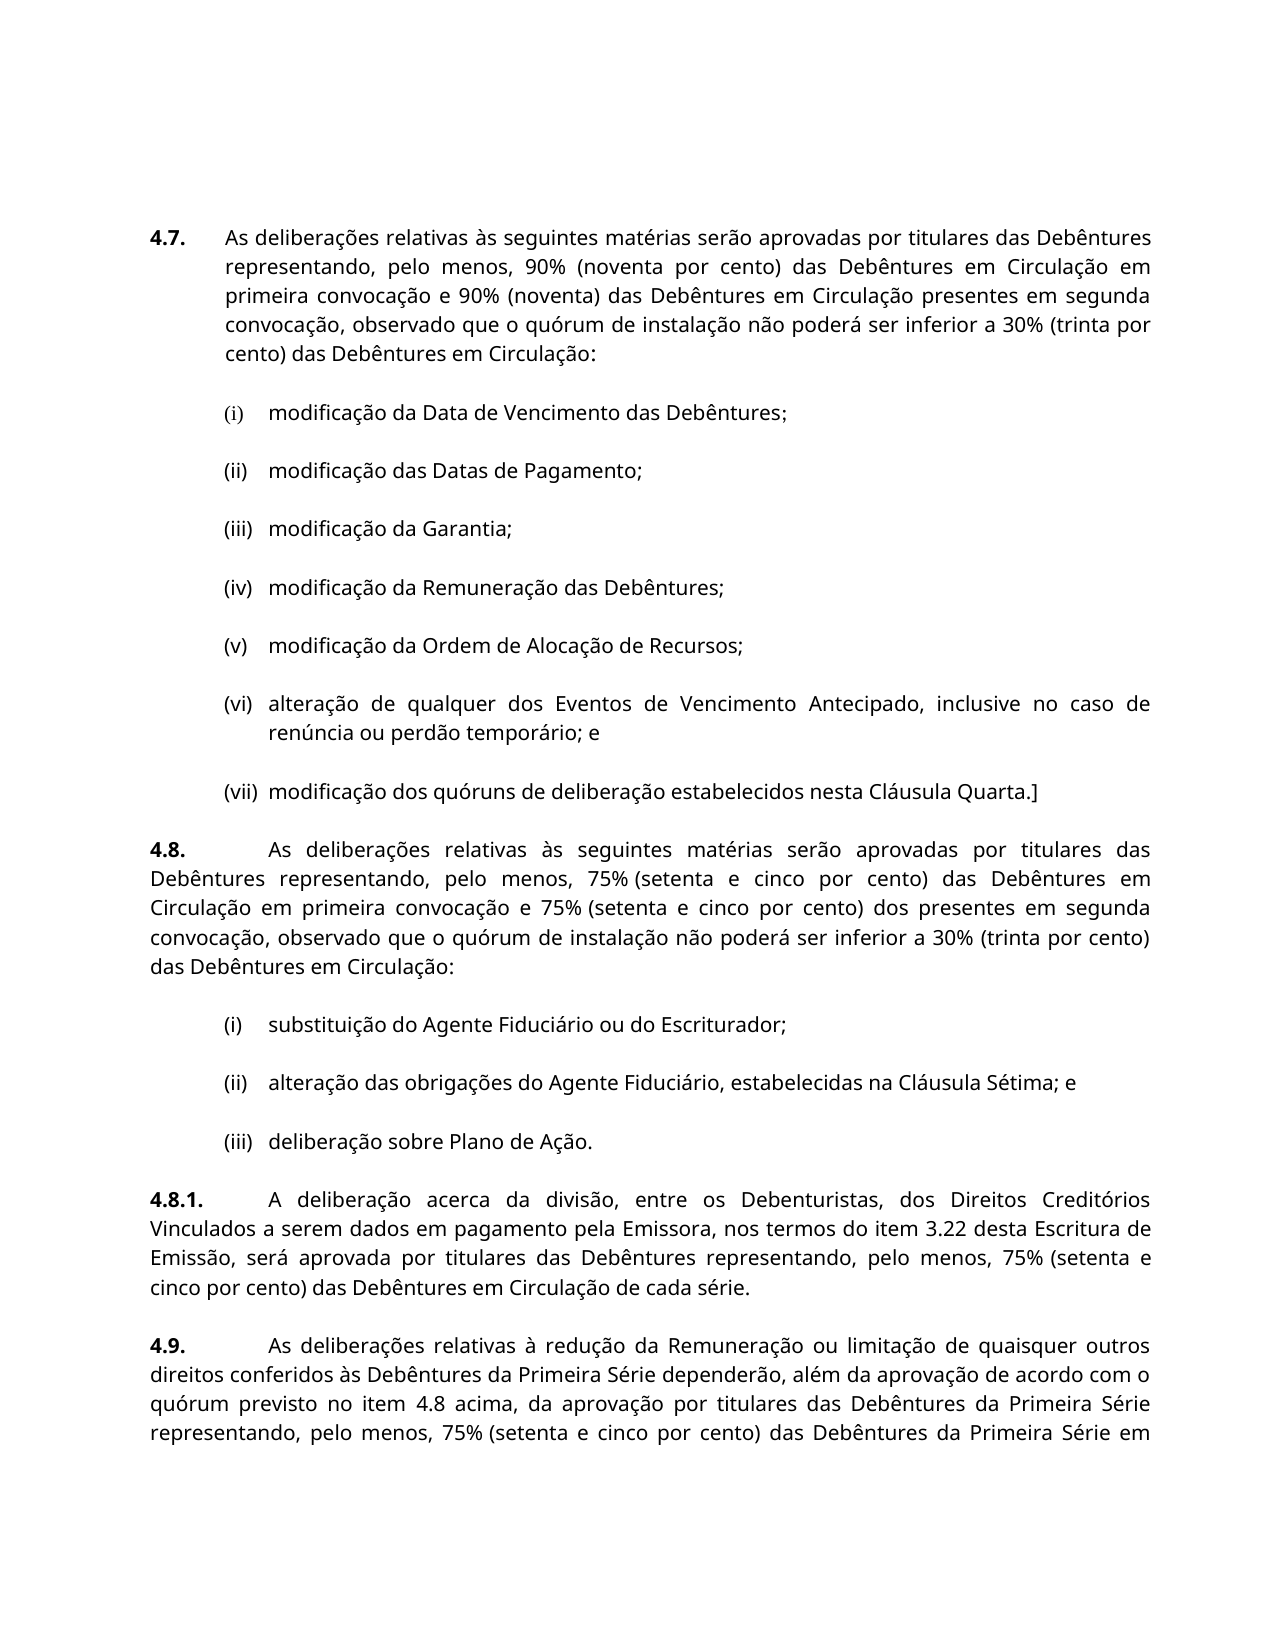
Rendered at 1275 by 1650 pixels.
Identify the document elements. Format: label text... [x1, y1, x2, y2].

list deliberação sobre Plano de Ação. [224, 1126, 1152, 1155]
list alteração de qualquer dos Eventos de Vencimento Antecipado, inclusive no caso de renúncia ou perdão temporário; e [224, 688, 1152, 747]
list modificação dos quóruns de deliberação estabelecidos nesta Cláusula Quarta.] [224, 776, 1152, 805]
list alteração das obrigações do Agente Fiduciário, estabelecidas na Cláusula Sétima; e [224, 1067, 1152, 1097]
list modificação das Datas de Pagamento; [224, 455, 1152, 484]
list As deliberações relativas às seguintes matérias serão aprovadas por titulares das Debêntures representando, pelo menos, 90% (noventa por cento) das Debêntures em Circulação em primeira convocação e 90% (noventa) das Debêntures em Circulação presentes em segunda convocação, observado que o quórum de instalação não poderá ser inferior a 30% (trinta por cento) das Debêntures em Circulação: [150, 222, 1152, 367]
list As deliberações relativas às seguintes matérias serão aprovadas por titulares das Debêntures representando, pelo menos, 75% (setenta e cinco por cento) das Debêntures em Circulação em primeira convocação e 75% (setenta e cinco por cento) dos presentes em segunda convocação, observado que o quórum de instalação não poderá ser inferior a 30% (trinta por cento) das Debêntures em Circulação: [150, 834, 1152, 980]
list substituição do Agente Fiduciário ou do Escriturador; [224, 1009, 1152, 1038]
list modificação da Garantia; [224, 513, 1152, 542]
list A deliberação acerca da divisão, entre os Debenturistas, dos Direitos Creditórios Vinculados a serem dados em pagamento pela Emissora, nos termos do item 3.22 desta Escritura de Emissão, será aprovada por titulares das Debêntures representando, pelo menos, 75% (setenta e cinco por cento) das Debêntures em Circulação de cada série. [150, 1184, 1152, 1301]
list modificação da Ordem de Alocação de Recursos; [224, 630, 1152, 659]
list modificação da Data de Vencimento das Debêntures; [224, 397, 1152, 426]
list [150, 1330, 1152, 1447]
list modificação da Remuneração das Debêntures; [224, 572, 1152, 601]
